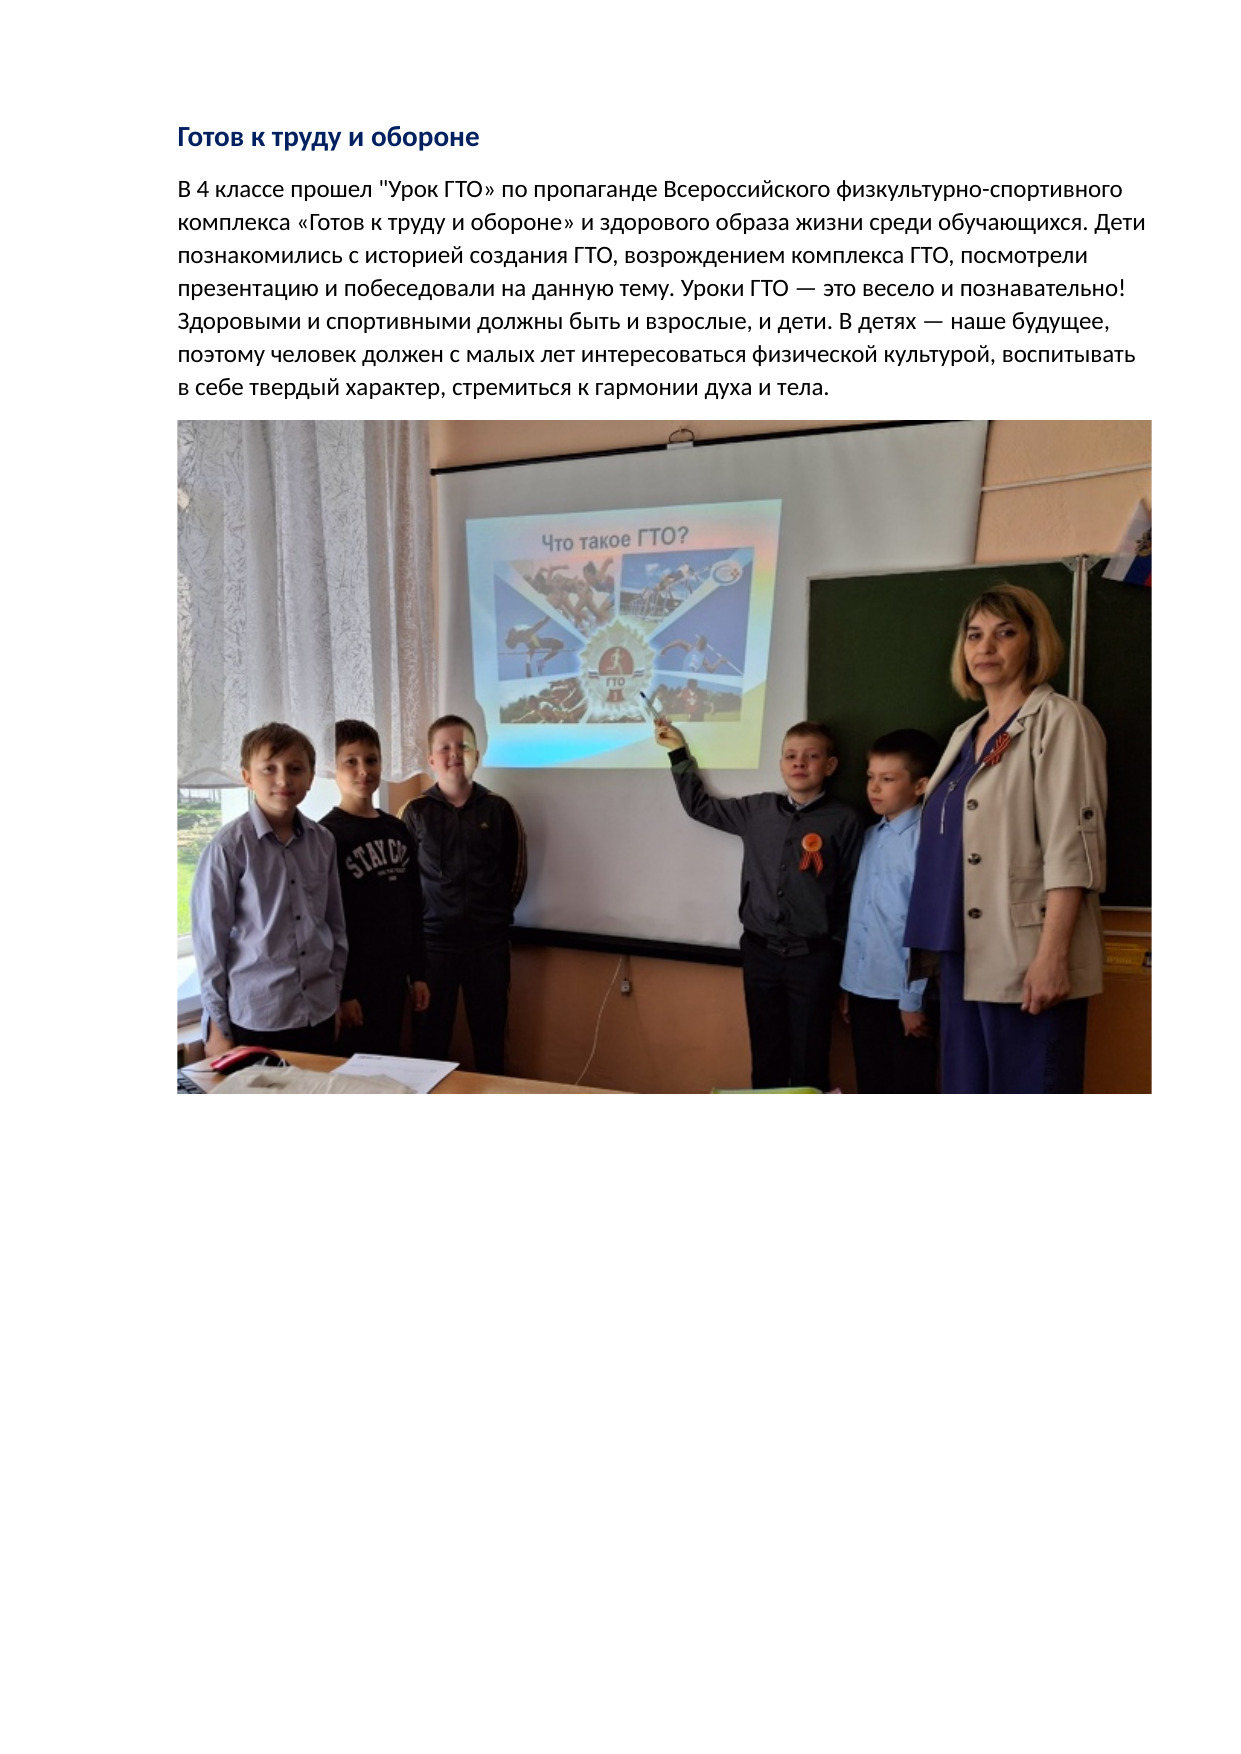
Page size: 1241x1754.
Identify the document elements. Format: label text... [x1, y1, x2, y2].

text В 4 классе прошел "Урок ГТО» по пропаганде Всероссийского физкультурно-спортивного комплекса «Готов к труду и обороне» и здорового образа жизни среди обучающихся. Дети познакомились с историей создания ГТО, возрождением комплекса ГТО, посмотрели презентацию и побеседовали на данную тему. Уроки ГТО — это весело и познавательно! Здоровыми и спортивными должны быть и взрослые, и дети. В детях — наше будущее, поэтому человек должен с малых лет интересоваться физической культурой, воспитывать в себе твердый характер, стремиться к гармонии духа и тела. [177, 173, 1152, 401]
picture [177, 420, 1152, 1094]
text Готов к труду и обороне [177, 118, 1152, 154]
